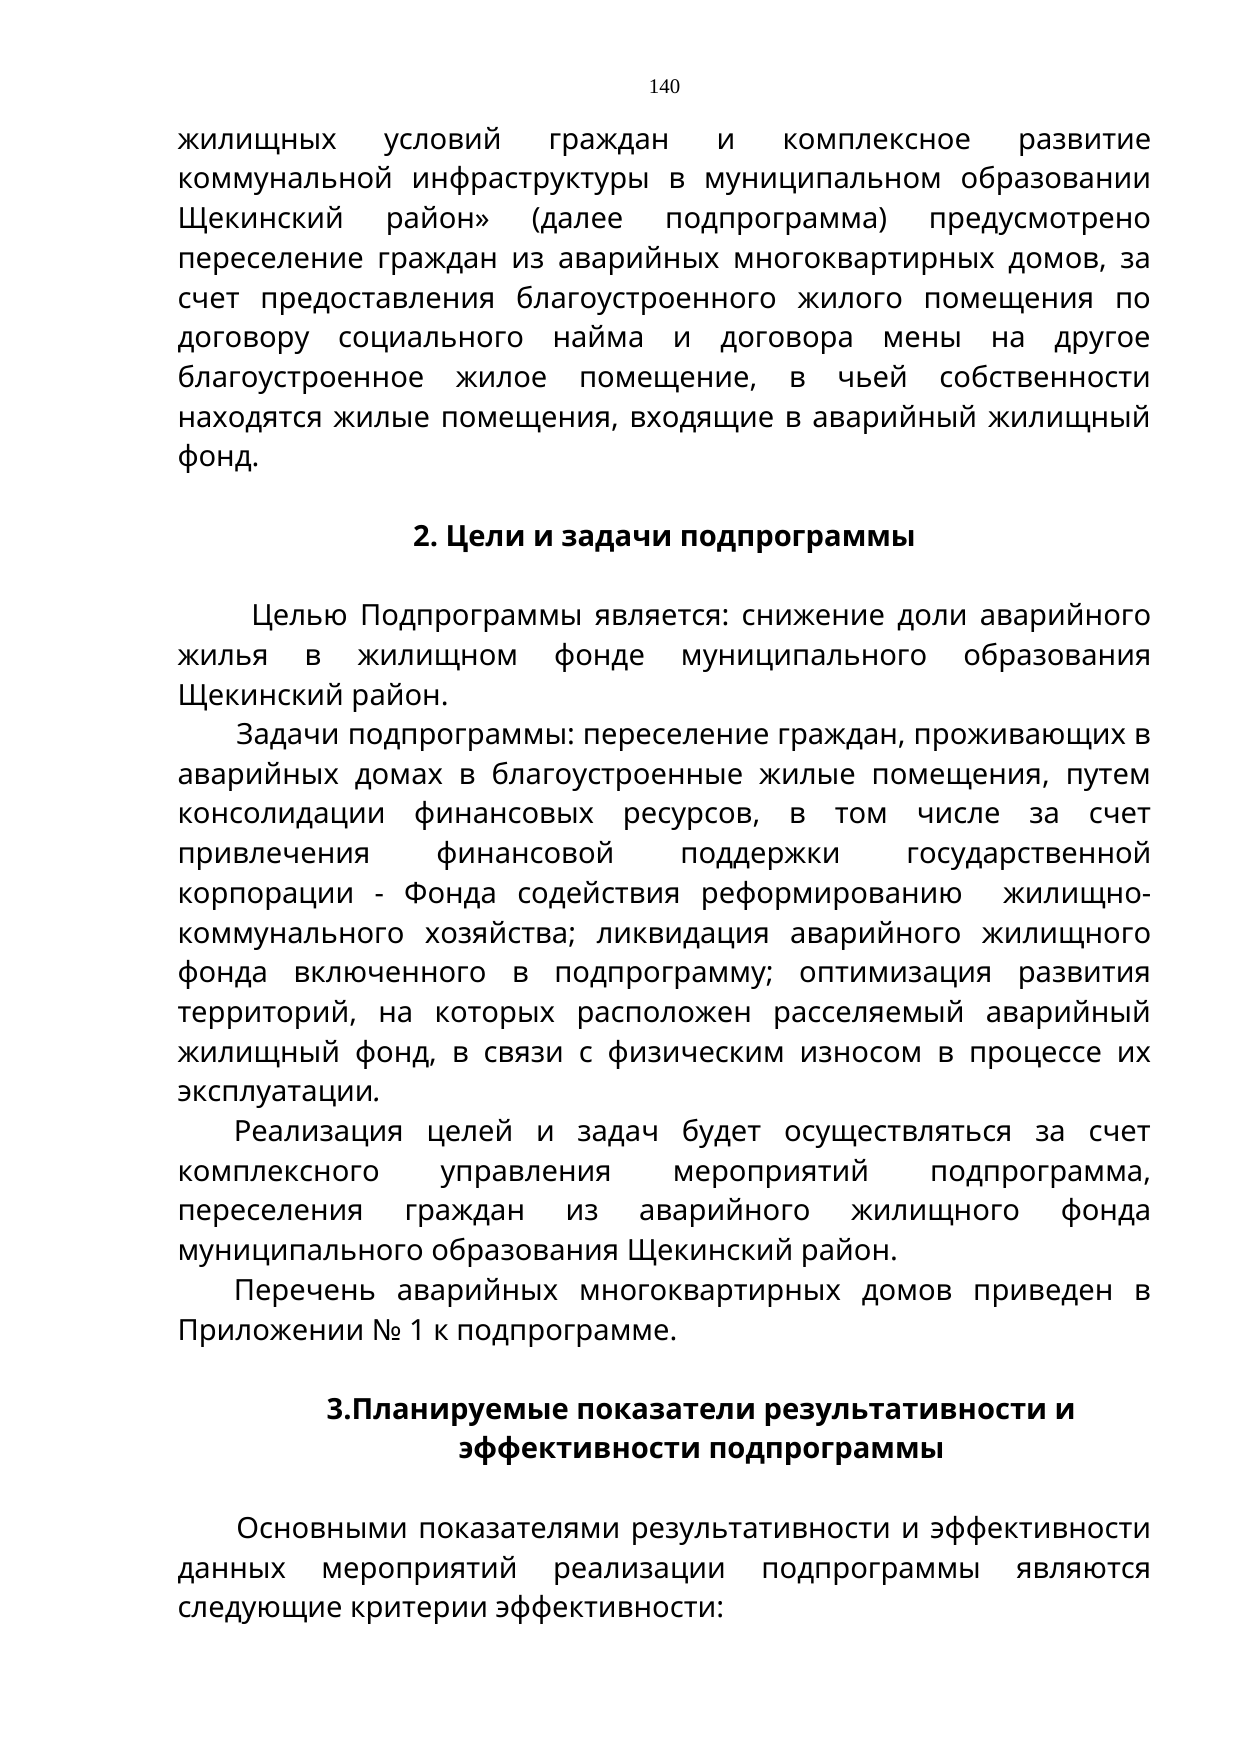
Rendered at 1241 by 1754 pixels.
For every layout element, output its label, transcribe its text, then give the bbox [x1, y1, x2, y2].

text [177, 118, 1152, 475]
text Целью Подпрограммы является: снижение доли аварийного жилья в жилищном фонде муниципального образования Щекинский район. [177, 594, 1152, 713]
text Перечень аварийных многоквартирных домов приведен в Приложении № 1 к подпрограмме. [177, 1269, 1152, 1348]
text Реализация целей и задач будет осуществляться за счет комплексного управления мероприятий подпрограмма, переселения граждан из аварийного жилищного фонда муниципального образования Щекинский район. [177, 1110, 1152, 1269]
text Основными показателями результативности и эффективности данных мероприятий реализации подпрограммы являются следующие критерии эффективности: [177, 1507, 1152, 1626]
text Задачи подпрограммы: переселение граждан, проживающих в аварийных домах в благоустроенные жилые помещения, путем консолидации финансовых ресурсов, в том числе за счет привлечения финансовой поддержки государственной корпорации - Фонда содействия реформированию жилищно-коммунального хозяйства; ликвидация аварийного жилищного фонда включенного в подпрограмму; оптимизация развития территорий, на которых расположен расселяемый аварийный жилищный фонд, в связи с физическим износом в процессе их эксплуатации. [177, 713, 1152, 1110]
text 3.Планируемые показатели результативности и эффективности подпрограммы [251, 1388, 1152, 1467]
text 2. Цели и задачи подпрограммы [177, 515, 1152, 555]
